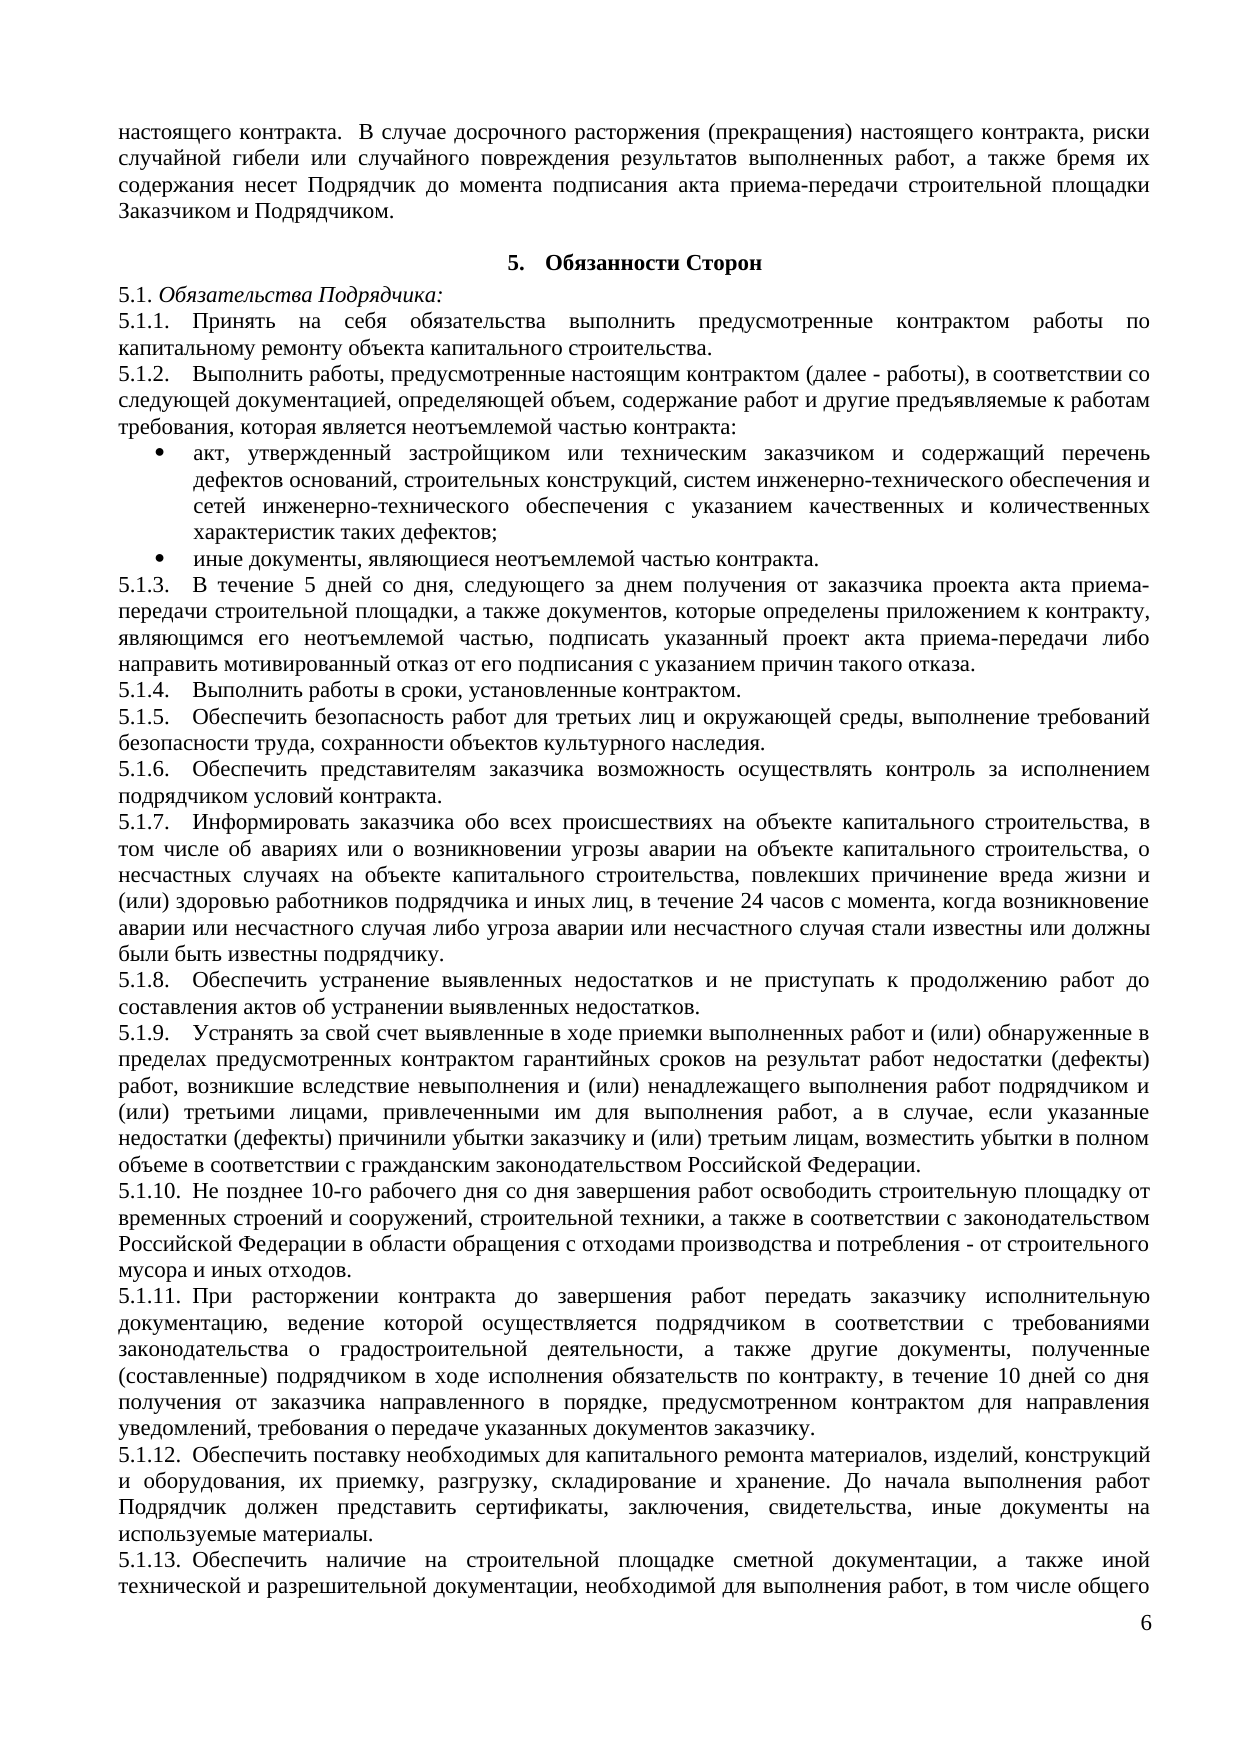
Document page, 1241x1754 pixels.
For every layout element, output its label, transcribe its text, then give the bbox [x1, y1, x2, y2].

list При расторжении контракта до завершения работ передать заказчику исполнительную документацию, ведение которой осуществляется подрядчиком в соответствии с требованиями законодательства о градостроительной деятельности, а также другие документы, полученные (составленные) подрядчиком в ходе исполнения обязательств по контракту, в течение 10 дней со дня получения от заказчика направленного в порядке, предусмотренном контрактом для направления уведомлений, требования о передаче указанных документов заказчику. [118, 1283, 1152, 1441]
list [118, 1546, 1152, 1599]
list Обязанности Сторон [118, 248, 1152, 275]
text 5.1. Обязательства Подрядчика: [118, 281, 1152, 307]
list Обеспечить поставку необходимых для капитального ремонта материалов, изделий, конструкций и оборудования, их приемку, разгрузку, складирование и хранение. До начала выполнения работ Подрядчик должен представить сертификаты, заключения, свидетельства, иные документы на используемые материалы. [118, 1441, 1152, 1546]
list иные документы, являющиеся неотъемлемой частью контракта. [156, 545, 1152, 571]
list Не позднее 10-го рабочего дня со дня завершения работ освободить строительную площадку от временных строений и сооружений, строительной техники, а также в соответствии с законодательством Российской Федерации в области обращения с отходами производства и потребления - от строительного мусора и иных отходов. [118, 1177, 1152, 1283]
list Выполнить работы, предусмотренные настоящим контрактом (далее - работы), в соответствии со следующей документацией, определяющей объем, содержание работ и другие предъявляемые к работам требования, которая является неотъемлемой частью контракта: [118, 360, 1152, 439]
list В течение 5 дней со дня, следующего за днем получения от заказчика проекта акта приема-передачи строительной площадки, а также документов, которые определены приложением к контракту, являющимся его неотъемлемой частью, подписать указанный проект акта приема-передачи либо направить мотивированный отказ от его подписания с указанием причин такого отказа. [118, 571, 1152, 676]
list Обеспечить безопасность работ для третьих лиц и окружающей среды, выполнение требований безопасности труда, сохранности объектов культурного наследия. [118, 703, 1152, 756]
list Выполнить работы в сроки, установленные контрактом. [118, 676, 1152, 703]
list Информировать заказчика обо всех происшествиях на объекте капитального строительства, в том числе об авариях или о возникновении угрозы аварии на объекте капитального строительства, о несчастных случаях на объекте капитального строительства, повлекших причинение вреда жизни и (или) здоровью работников подрядчика и иных лиц, в течение 24 часов с момента, когда возникновение аварии или несчастного случая либо угроза аварии или несчастного случая стали известны или должны были быть известны подрядчику. [118, 808, 1152, 966]
list Устранять за свой счет выявленные в ходе приемки выполненных работ и (или) обнаруженные в пределах предусмотренных контрактом гарантийных сроков на результат работ недостатки (дефекты) работ, возникшие вследствие невыполнения и (или) ненадлежащего выполнения работ подрядчиком и (или) третьими лицами, привлеченными им для выполнения работ, а в случае, если указанные недостатки (дефекты) причинили убытки заказчику и (или) третьим лицам, возместить убытки в полном объеме в соответствии с гражданским законодательством Российской Федерации. [118, 1019, 1152, 1177]
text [118, 118, 1152, 223]
list Обеспечить представителям заказчика возможность осуществлять контроль за исполнением подрядчиком условий контракта. [118, 756, 1152, 808]
list акт, утвержденный застройщиком или техническим заказчиком и содержащий перечень дефектов оснований, строительных конструкций, систем инженерно-технического обеспечения и сетей инженерно-технического обеспечения с указанием качественных и количественных характеристик таких дефектов; [156, 439, 1152, 545]
list Принять на себя обязательства выполнить предусмотренные контрактом работы по капитальному ремонту объекта капитального строительства. [118, 307, 1152, 360]
list Обеспечить устранение выявленных недостатков и не приступать к продолжению работ до составления актов об устранении выявленных недостатков. [118, 966, 1152, 1019]
